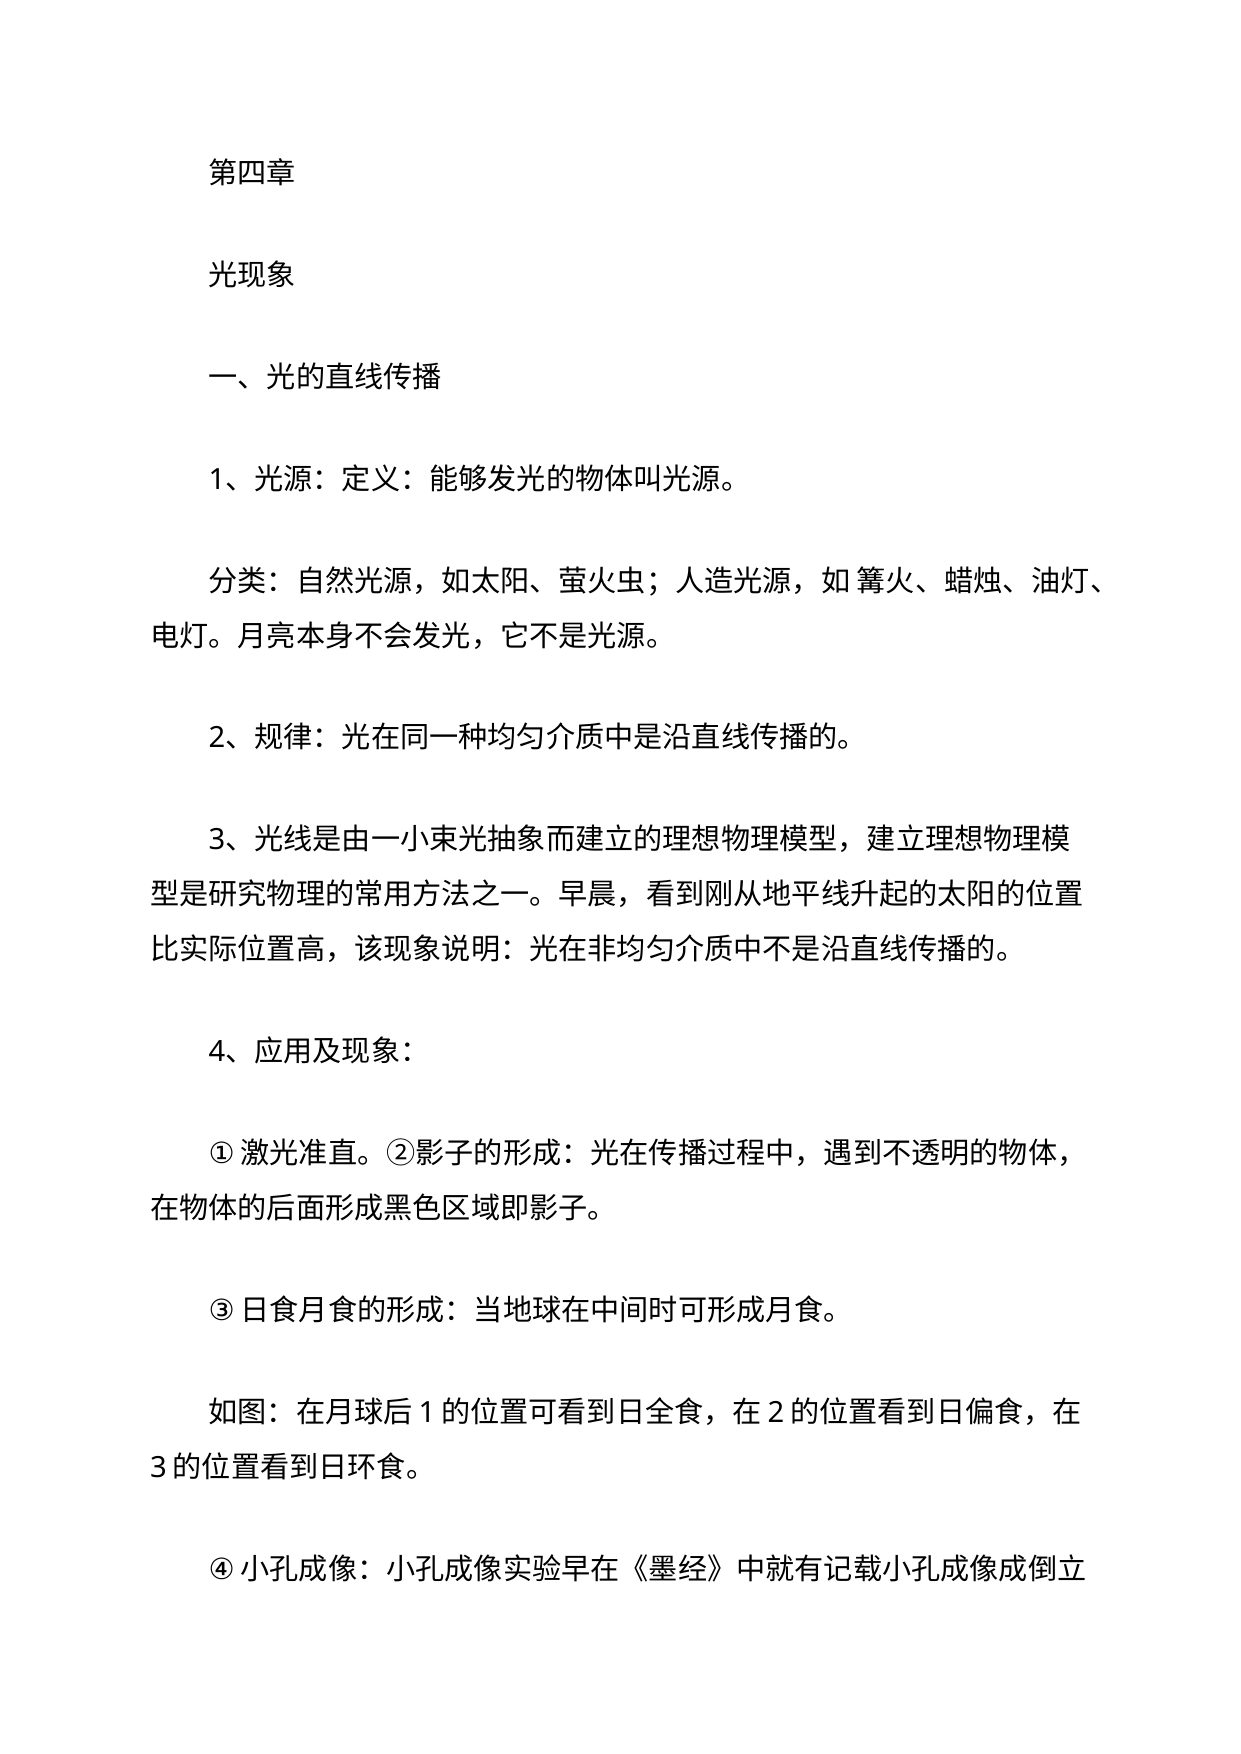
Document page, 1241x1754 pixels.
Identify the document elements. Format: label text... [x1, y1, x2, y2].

text 如图：在月球后1的位置可看到日全食，在2的位置看到日偏食，在3的位置看到日环食。 [150, 1388, 1090, 1486]
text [150, 1545, 1090, 1588]
text 3、光线是由一小束光抽象而建立的理想物理模型，建立理想物理模型是研究物理的常用方法之一。早晨，看到刚从地平线升起的太阳的位置比实际位置高，该现象说明：光在非均匀介质中不是沿直线传播的。 [150, 816, 1090, 968]
text 分类：自然光源，如太阳、萤火虫；人造光源，如 篝火、蜡烛、油灯、电灯。月亮本身不会发光，它不是光源。 [150, 557, 1090, 654]
text 光现象 [150, 252, 1090, 294]
text 第四章 [150, 150, 1090, 192]
text 1、光源：定义：能够发光的物体叫光源。 [150, 455, 1090, 498]
text 4、应用及现象： [150, 1028, 1090, 1070]
text ①激光准直。②影子的形成：光在传播过程中，遇到不透明的物体，在物体的后面形成黑色区域即影子。 [150, 1129, 1090, 1227]
text 2、规律：光在同一种均匀介质中是沿直线传播的。 [150, 714, 1090, 756]
text 一、光的直线传播 [150, 353, 1090, 396]
text ③日食月食的形成：当地球在中间时可形成月食。 [150, 1286, 1090, 1329]
